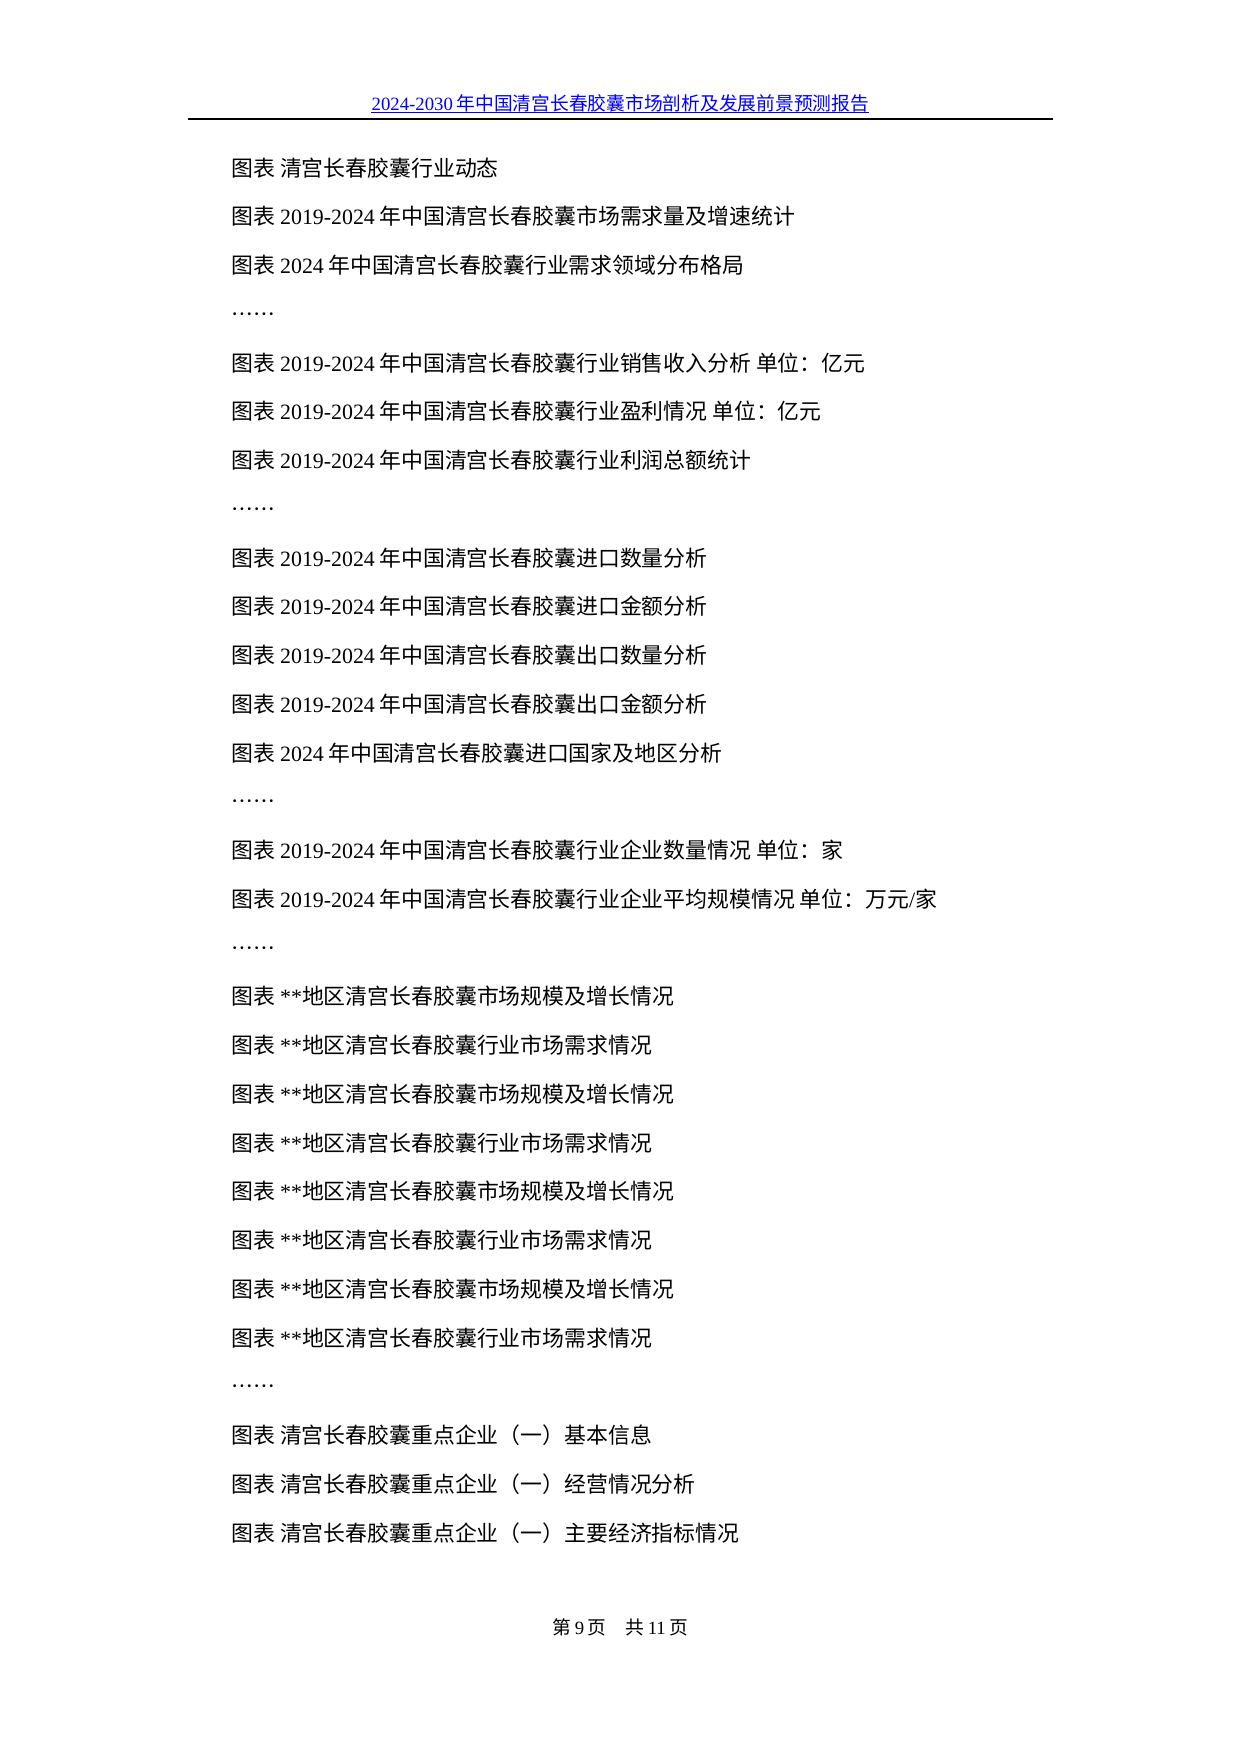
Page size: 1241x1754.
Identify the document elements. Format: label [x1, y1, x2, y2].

text [187, 150, 1053, 1548]
